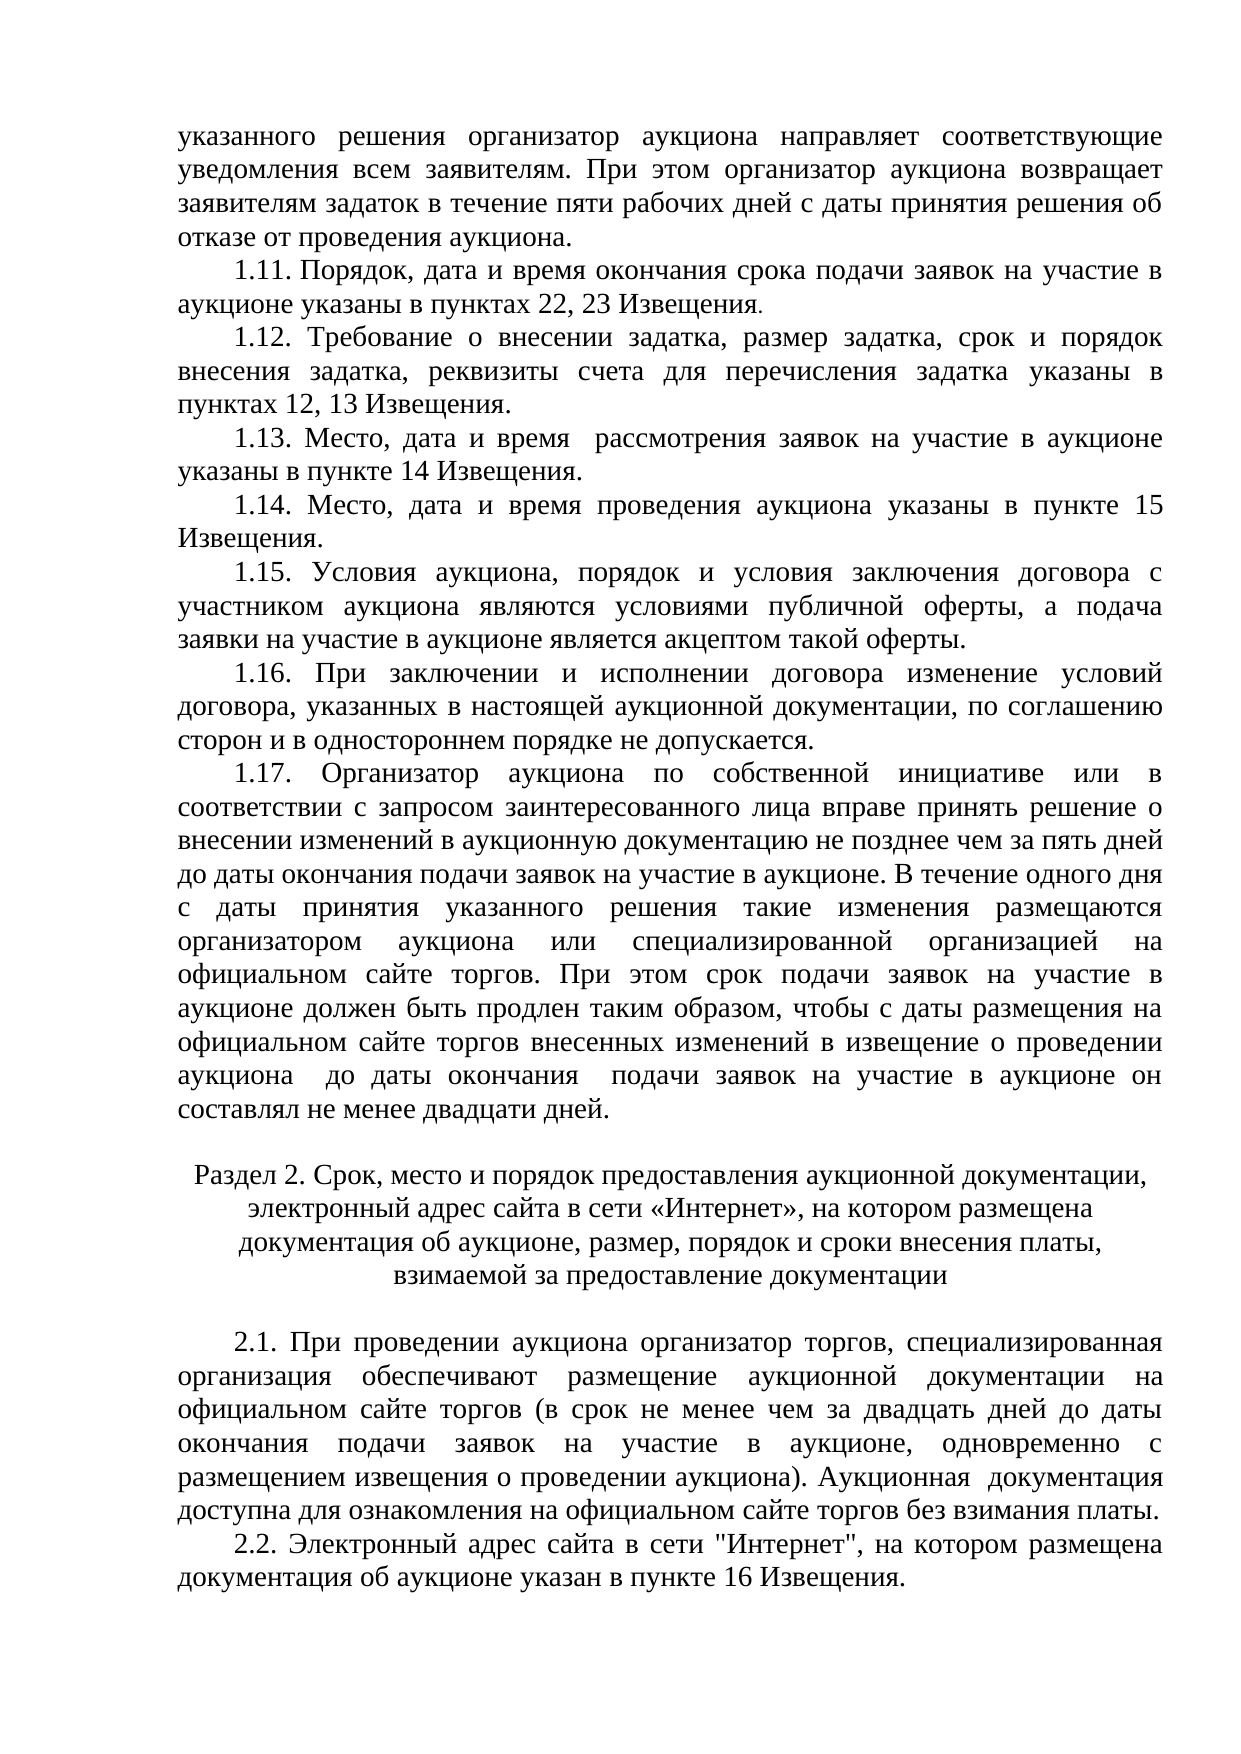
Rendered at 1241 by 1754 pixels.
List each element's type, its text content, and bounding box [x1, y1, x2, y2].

text 1.15. Условия аукциона, порядок и условия заключения договора с участником аукциона являются условиями публичной оферты, а подача заявки на участие в аукционе является акцептом такой оферты. [177, 554, 1163, 655]
text 2.2. Электронный адрес сайта в сети "Интернет", на котором размещена документация об аукционе указан в пункте 16 Извещения. [177, 1526, 1163, 1593]
text 1.14. Место, дата и время проведения аукциона указаны в пункте 15 Извещения. [177, 487, 1163, 554]
text 1.16. При заключении и исполнении договора изменение условий договора, указанных в настоящей аукционной документации, по соглашению сторон и в одностороннем порядке не допускается. [177, 655, 1163, 755]
text Раздел 2. Срок, место и порядок предоставления аукционной документации, электронный адрес сайта в сети «Интернет», на котором размещена документация об аукционе, размер, порядок и сроки внесения платы, взимаемой за предоставление документации [177, 1124, 1163, 1291]
text 2.1. При проведении аукциона организатор торгов, специализированная организация обеспечивают размещение аукционной документации на официальном сайте торгов (в срок не менее чем за двадцать дней до даты окончания подачи заявок на участие в аукционе, одновременно с размещением извещения о проведении аукциона). Аукционная документация доступна для ознакомления на официальном сайте торгов без взимания платы. [177, 1324, 1163, 1526]
text 1.13. Место, дата и время рассмотрения заявок на участие в аукционе указаны в пункте 14 Извещения. [177, 420, 1163, 487]
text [177, 118, 1163, 252]
text 1.12. Требование о внесении задатка, размер задатка, срок и порядок внесения задатка, реквизиты счета для перечисления задатка указаны в пунктах 12, 13 Извещения. [177, 319, 1163, 420]
text 1.11. Порядок, дата и время окончания срока подачи заявок на участие в аукционе указаны в пунктах 22, 23 Извещения. [177, 252, 1163, 319]
text 1.17. Организатор аукциона по собственной инициативе или в соответствии с запросом заинтересованного лица вправе принять решение о внесении изменений в аукционную документацию не позднее чем за пять дней до даты окончания подачи заявок на участие в аукционе. В течение одного дня с даты принятия указанного решения такие изменения размещаются организатором аукциона или специализированной организацией на официальном сайте торгов. При этом срок подачи заявок на участие в аукционе должен быть продлен таким образом, чтобы с даты размещения на официальном сайте торгов внесенных изменений в извещение о проведении аукциона до даты окончания подачи заявок на участие в аукционе он составлял не менее двадцати дней. [177, 755, 1163, 1124]
